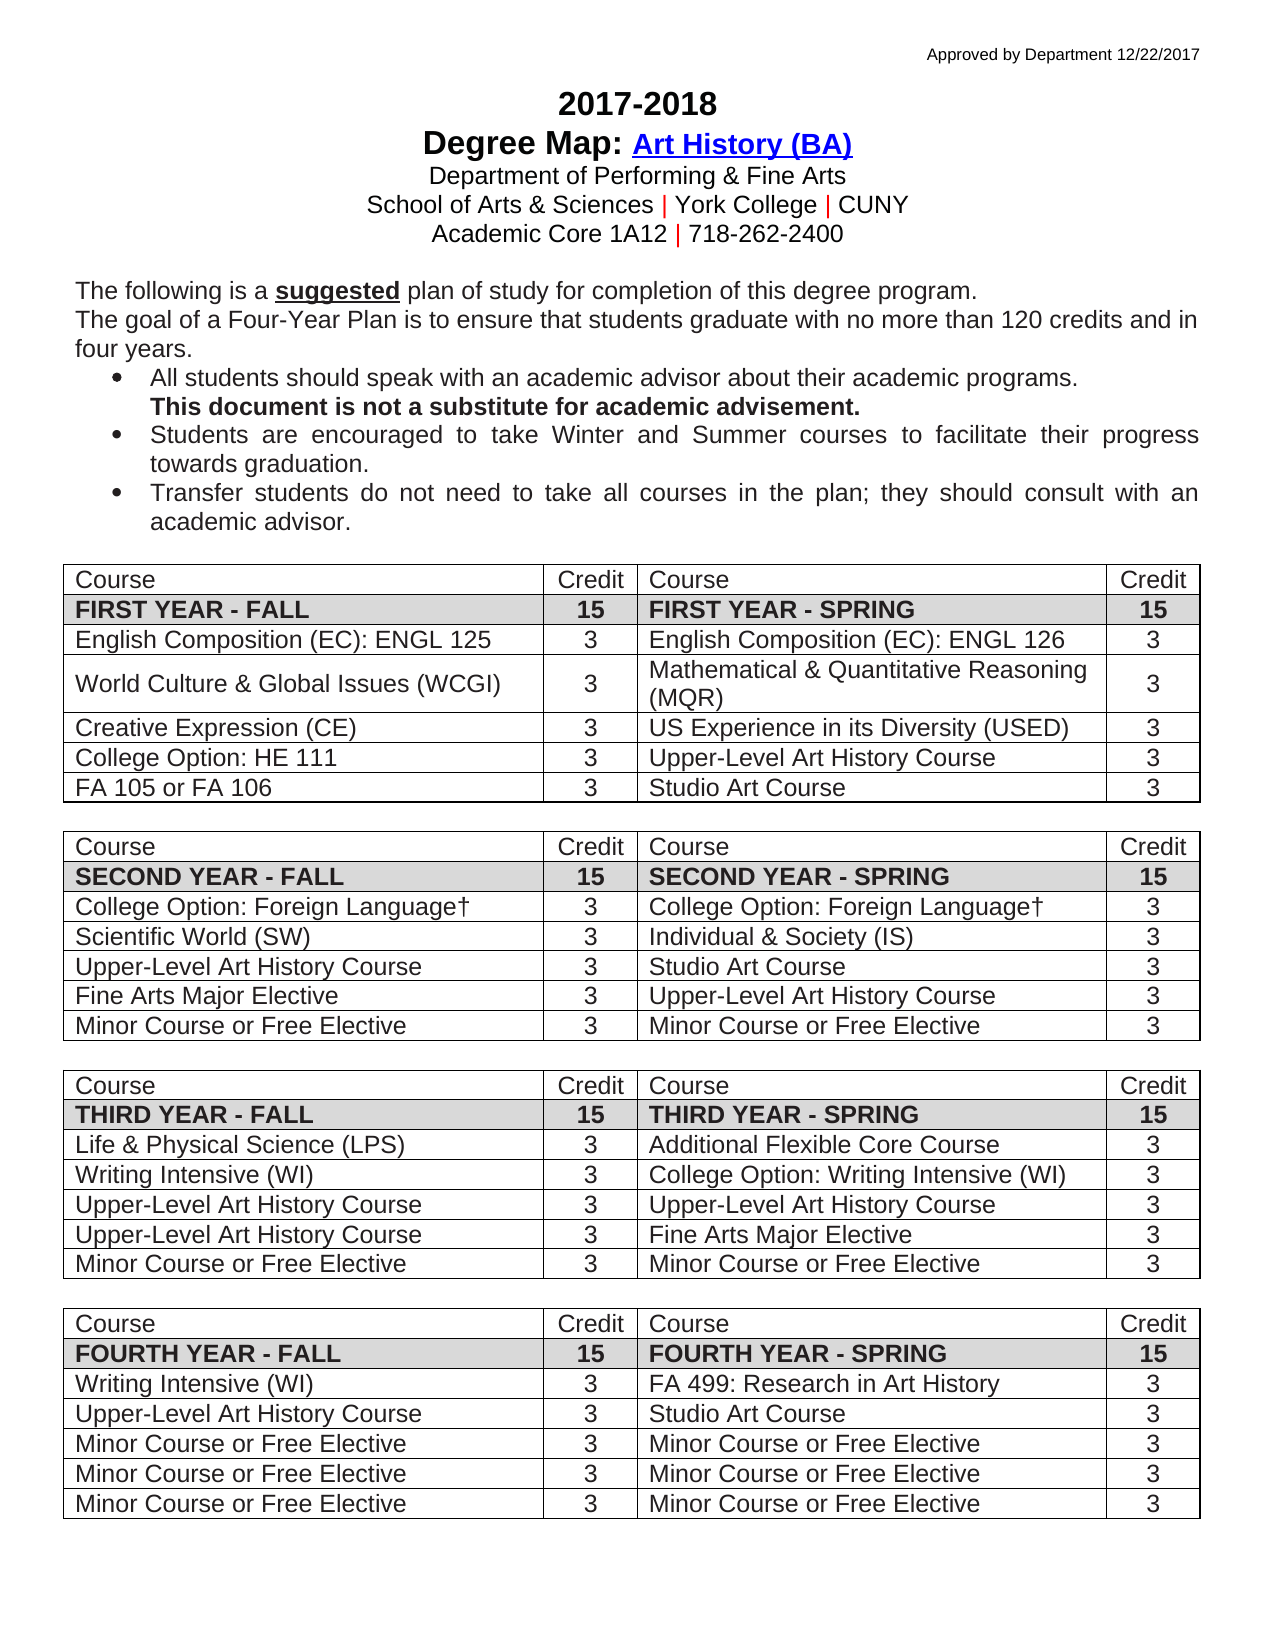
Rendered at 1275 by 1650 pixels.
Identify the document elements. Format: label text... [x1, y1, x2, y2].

table_cell 3 [544, 981, 637, 1010]
text The goal of a Four-Year Plan is to ensure that students graduate with no more than 120 credits and in four years. [75, 305, 1200, 363]
text 2017-2018 [75, 84, 1200, 123]
table_cell 15 [1107, 862, 1199, 891]
table_cell FOURTH YEAR - FALL [64, 1339, 543, 1368]
table_cell Minor Course or Free Elective [64, 1489, 543, 1518]
table_cell Upper-Level Art History Course [638, 981, 1106, 1010]
table_header Credit [1107, 1071, 1199, 1099]
table_cell 3 [544, 922, 637, 950]
table_cell 3 [544, 1249, 637, 1278]
table_cell 3 [1107, 1369, 1199, 1398]
table_cell Fine Arts Major Elective [638, 1220, 1106, 1248]
table_cell Minor Course or Free Elective [638, 1011, 1106, 1040]
table_cell 3 [1107, 922, 1199, 950]
table_cell 3 [1107, 1220, 1199, 1248]
table_cell 3 [1107, 1429, 1199, 1458]
table_cell 3 [1107, 773, 1199, 801]
table_cell Upper-Level Art History Course [638, 1190, 1106, 1218]
table_cell FOURTH YEAR - SPRING [638, 1339, 1106, 1368]
table_cell Studio Art Course [638, 1399, 1106, 1428]
table_cell 3 [544, 1369, 637, 1398]
table_cell 3 [1107, 1190, 1199, 1218]
table_header Course [638, 1309, 1106, 1338]
table_cell 3 [1107, 892, 1199, 921]
table_cell FIRST YEAR - FALL [64, 595, 543, 624]
table_cell Upper-Level Art History Course [638, 743, 1106, 772]
table_cell 3 [1107, 625, 1199, 653]
table_cell 3 [1107, 1011, 1199, 1040]
table_cell 3 [1107, 1489, 1199, 1518]
table_cell 3 [544, 951, 637, 980]
table_header Credit [544, 1309, 637, 1338]
table_cell 3 [544, 1011, 637, 1040]
table_cell 3 [544, 713, 637, 742]
table_cell College Option: HE 111 [64, 743, 543, 772]
table_cell US Experience in its Diversity (USED) [638, 713, 1106, 742]
table_cell SECOND YEAR - SPRING [638, 862, 1106, 891]
table_cell 15 [544, 595, 637, 624]
text Academic Core 1A12 | 718-262-2400 [75, 219, 1200, 248]
table_cell College Option: Foreign Language† [64, 892, 543, 921]
table_cell Writing Intensive (WI) [64, 1160, 543, 1189]
list Students are encouraged to take Winter and Summer courses to facilitate their progress towards graduation. [112, 420, 1200, 478]
table_cell Minor Course or Free Elective [64, 1459, 543, 1488]
table_cell Scientific World (SW) [64, 922, 543, 950]
table_cell 3 [544, 1489, 637, 1518]
table_cell 3 [544, 1190, 637, 1218]
table_header Course [64, 832, 543, 861]
table_header Course [64, 1071, 543, 1099]
table_cell SECOND YEAR - FALL [64, 862, 543, 891]
table_cell Minor Course or Free Elective [64, 1011, 543, 1040]
list Transfer students do not need to take all courses in the plan; they should consult with an academic advisor. [112, 478, 1200, 535]
table_cell 15 [544, 1339, 637, 1368]
table_cell Individual & Society (IS) [638, 922, 1106, 950]
table_cell Upper-Level Art History Course [64, 1399, 543, 1428]
table_cell 3 [1107, 951, 1199, 980]
text Degree Map: Art History (BA) [75, 123, 1200, 161]
table_cell 3 [544, 1160, 637, 1189]
table_header Credit [1107, 565, 1199, 594]
text School of Arts & Sciences | York College | CUNY [75, 190, 1200, 219]
table_header Credit [1107, 832, 1199, 861]
table_cell 15 [544, 862, 637, 891]
table_cell Studio Art Course [638, 773, 1106, 801]
table_cell 3 [544, 743, 637, 772]
table_cell Additional Flexible Core Course [638, 1130, 1106, 1159]
table_cell 3 [544, 1399, 637, 1428]
table_cell 3 [1107, 1399, 1199, 1428]
table_header Course [638, 1071, 1106, 1099]
table_cell 15 [1107, 595, 1199, 624]
table_cell 3 [1107, 713, 1199, 742]
table_cell 3 [544, 655, 637, 712]
table_cell 15 [1107, 1100, 1199, 1129]
table_cell 3 [1107, 743, 1199, 772]
table_cell English Composition (EC): ENGL 125 [64, 625, 543, 653]
table_cell Studio Art Course [638, 951, 1106, 980]
table_cell 3 [1107, 1130, 1199, 1159]
table_cell 3 [544, 1459, 637, 1488]
table_cell 3 [544, 1220, 637, 1248]
table_cell Minor Course or Free Elective [638, 1489, 1106, 1518]
table_cell FA 499: Research in Art History [638, 1369, 1106, 1398]
table_cell FIRST YEAR - SPRING [638, 595, 1106, 624]
table_cell 3 [544, 773, 637, 801]
table_cell THIRD YEAR - SPRING [638, 1100, 1106, 1129]
table_cell English Composition (EC): ENGL 126 [638, 625, 1106, 653]
table_header Course [64, 1309, 543, 1338]
table_cell 3 [1107, 655, 1199, 712]
table_header Credit [544, 1071, 637, 1099]
table_cell Mathematical & Quantitative Reasoning (MQR) [638, 655, 1106, 712]
table_cell FA 105 or FA 106 [64, 773, 543, 801]
table_cell Upper-Level Art History Course [64, 1220, 543, 1248]
table_cell 3 [1107, 1249, 1199, 1278]
table_cell 15 [544, 1100, 637, 1129]
table_cell College Option: Foreign Language† [638, 892, 1106, 921]
table_cell 3 [544, 892, 637, 921]
table_cell Writing Intensive (WI) [64, 1369, 543, 1398]
table_cell Upper-Level Art History Course [64, 1190, 543, 1218]
table_cell 3 [1107, 1160, 1199, 1189]
table_cell 15 [1107, 1339, 1199, 1368]
table_cell Minor Course or Free Elective [638, 1429, 1106, 1458]
table_cell 3 [1107, 1459, 1199, 1488]
text Department of Performing & Fine Arts [75, 161, 1200, 190]
text This document is not a substitute for academic advisement. [112, 391, 1200, 420]
table_cell Upper-Level Art History Course [64, 951, 543, 980]
table_cell Minor Course or Free Elective [64, 1249, 543, 1278]
table_cell 3 [1107, 981, 1199, 1010]
table_cell 3 [544, 1429, 637, 1458]
table_header Course [64, 565, 543, 594]
table_cell Creative Expression (CE) [64, 713, 543, 742]
table_cell 3 [544, 625, 637, 653]
table_cell College Option: Writing Intensive (WI) [638, 1160, 1106, 1189]
list All students should speak with an academic advisor about their academic programs. [112, 363, 1200, 391]
table_cell World Culture & Global Issues (WCGI) [64, 655, 543, 712]
table_header Credit [1107, 1309, 1199, 1338]
table_cell Fine Arts Major Elective [64, 981, 543, 1010]
table_header Credit [544, 832, 637, 861]
table_header Credit [544, 565, 637, 594]
table_cell Minor Course or Free Elective [638, 1249, 1106, 1278]
table_cell Life & Physical Science (LPS) [64, 1130, 543, 1159]
text The following is a suggested plan of study for completion of this degree program. [75, 276, 1200, 305]
table_cell Minor Course or Free Elective [64, 1429, 543, 1458]
table_cell THIRD YEAR - FALL [64, 1100, 543, 1129]
table_cell Minor Course or Free Elective [638, 1459, 1106, 1488]
table_cell 3 [544, 1130, 637, 1159]
table_header Course [638, 832, 1106, 861]
table_header Course [638, 565, 1106, 594]
